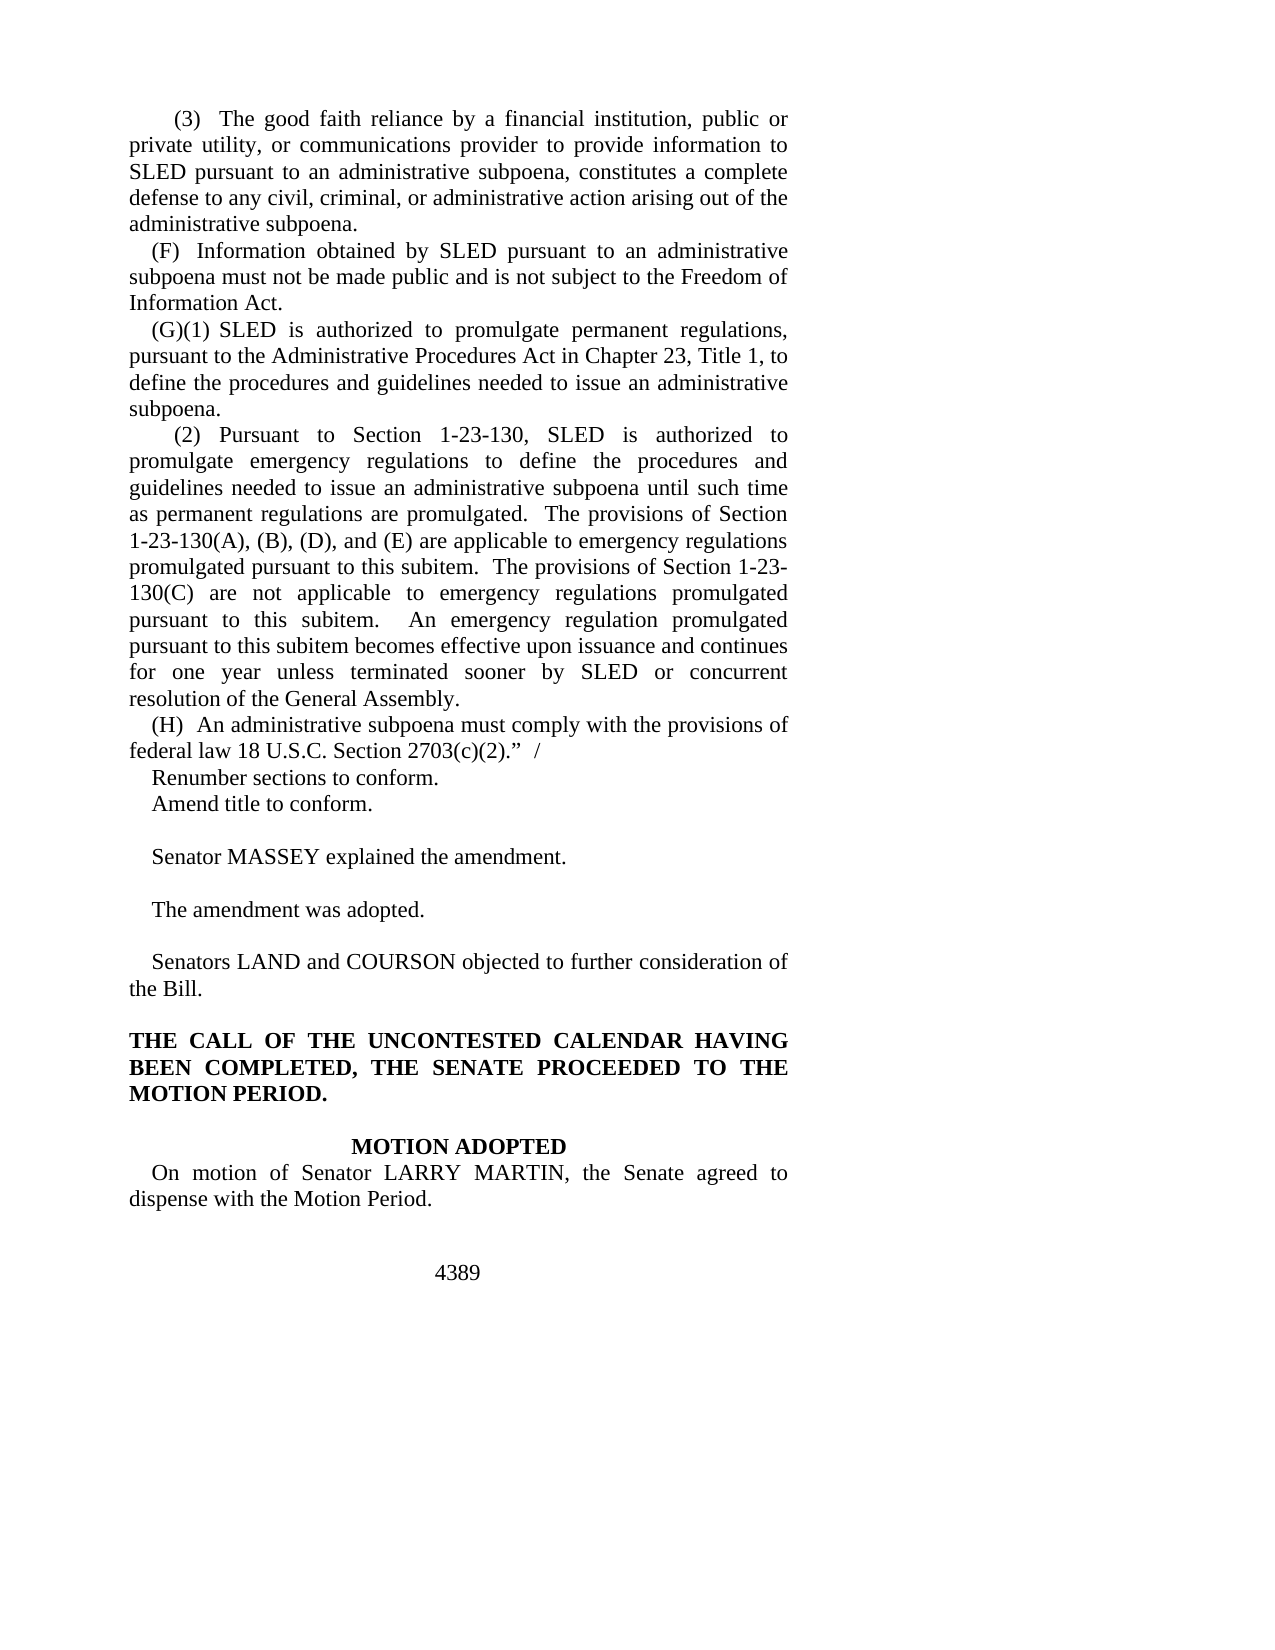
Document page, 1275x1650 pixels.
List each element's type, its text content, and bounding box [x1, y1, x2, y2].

text (G)(1) SLED is authorized to promulgate permanent regulations, pursuant to the Administrative Procedures Act in Chapter 23, Title 1, to define the procedures and guidelines needed to issue an administrative subpoena. [129, 316, 789, 421]
text Senators LAND and COURSON objected to further consideration of the Bill. [129, 948, 789, 1001]
text MOTION ADOPTED [129, 1133, 789, 1159]
text (H) An administrative subpoena must comply with the provisions of federal law 18 U.S.C. Section 2703(c)(2).” / [129, 711, 789, 764]
text Renumber sections to conform. [129, 764, 789, 790]
text On motion of Senator LARRY MARTIN, the Senate agreed to dispense with the Motion Period. [129, 1159, 789, 1212]
text (F) Information obtained by SLED pursuant to an administrative subpoena must not be made public and is not subject to the Freedom of Information Act. [129, 237, 789, 316]
text THE CALL OF THE UNCONTESTED CALENDAR HAVING BEEN COMPLETED, THE SENATE PROCEEDED TO THE MOTION PERIOD. [129, 1027, 789, 1106]
text Senator MASSEY explained the amendment. [129, 843, 789, 869]
text (3) The good faith reliance by a financial institution, public or private utility, or communications provider to provide information to SLED pursuant to an administrative subpoena, constitutes a complete defense to any civil, criminal, or administrative action arising out of the administrative subpoena. [129, 105, 789, 237]
text Amend title to conform. [129, 790, 789, 817]
text The amendment was adopted. [129, 896, 789, 922]
text (2) Pursuant to Section 1-23-130, SLED is authorized to promulgate emergency regulations to define the procedures and guidelines needed to issue an administrative subpoena until such time as permanent regulations are promulgated. The provisions of Section 1-23-130(A), (B), (D), and (E) are applicable to emergency regulations promulgated pursuant to this subitem. The provisions of Section 1-23-130(C) are not applicable to emergency regulations promulgated pursuant to this subitem. An emergency regulation promulgated pursuant to this subitem becomes effective upon issuance and continues for one year unless terminated sooner by SLED or concurrent resolution of the General Assembly. [129, 421, 789, 711]
